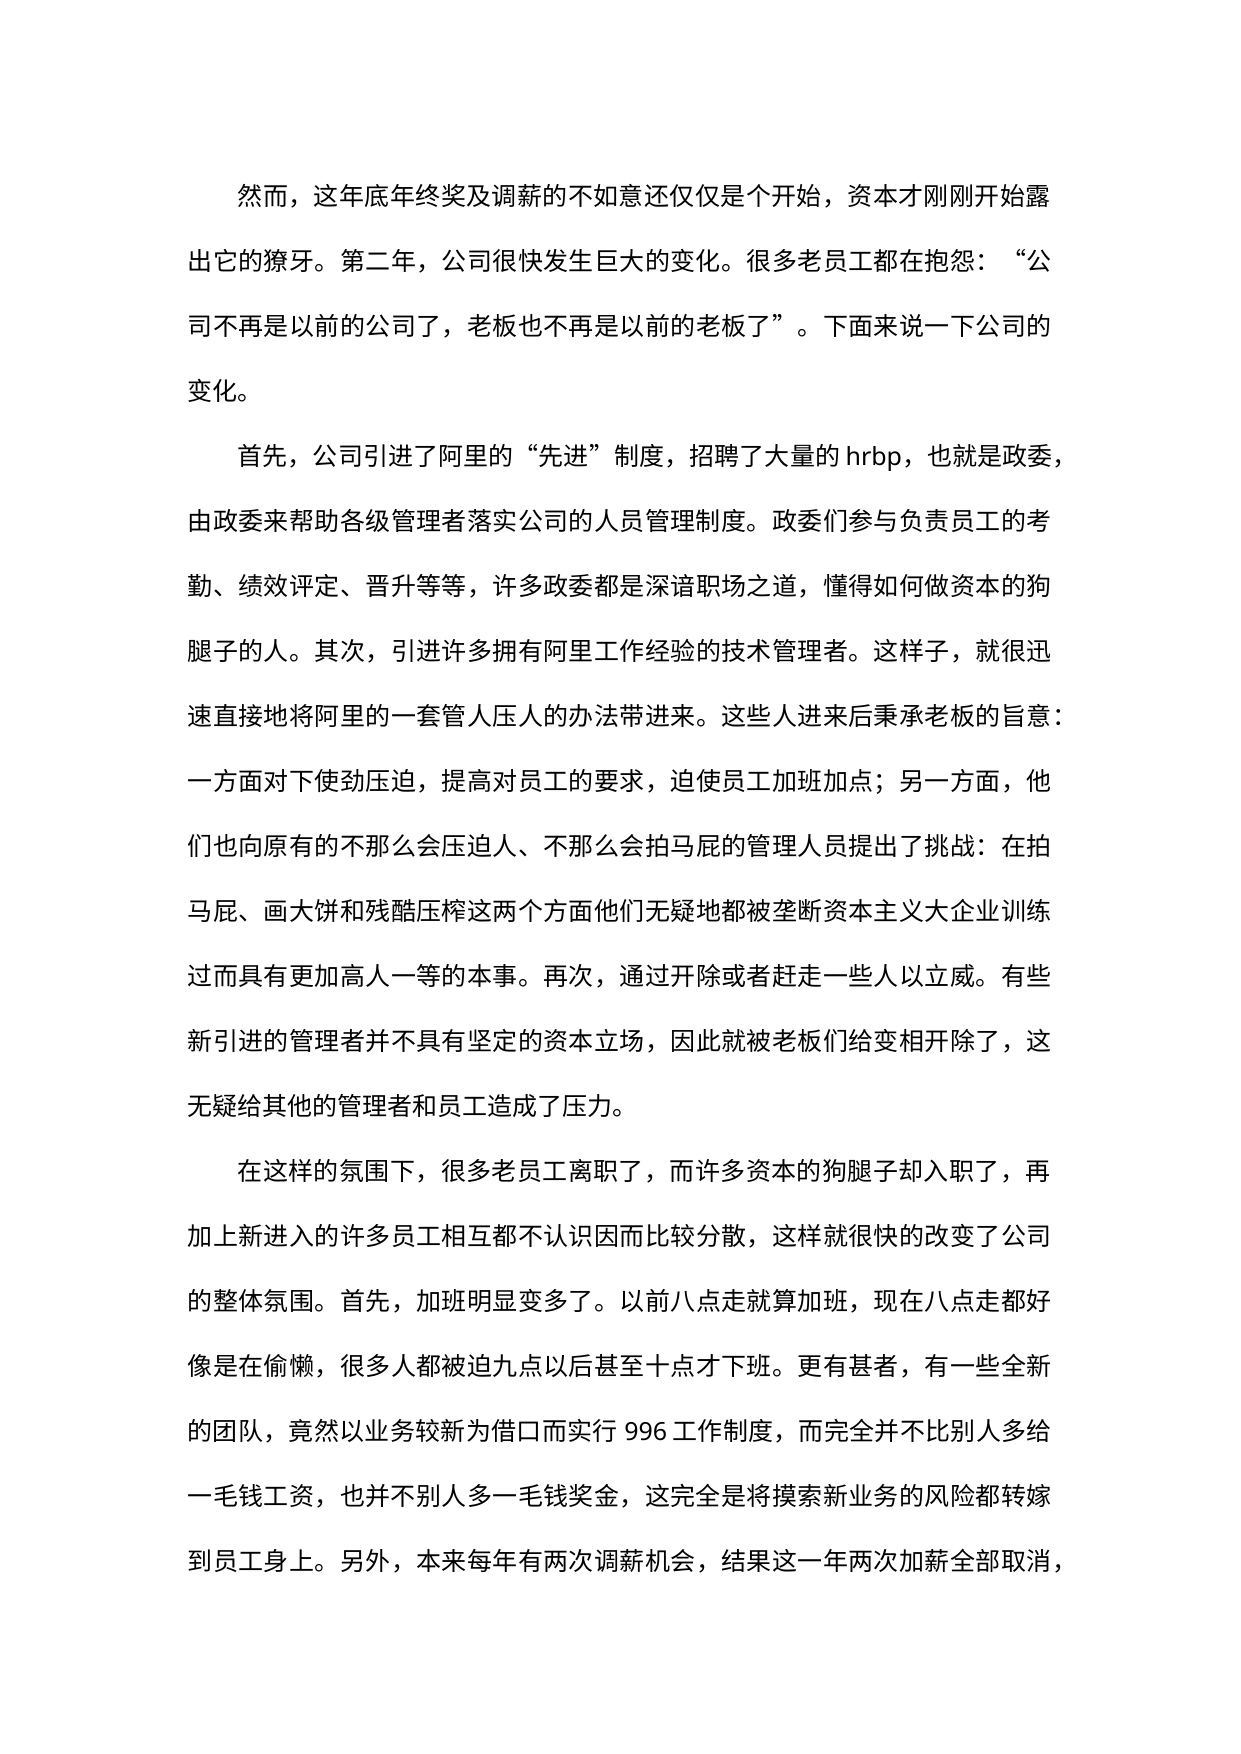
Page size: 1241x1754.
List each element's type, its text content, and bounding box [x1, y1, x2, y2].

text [187, 1137, 1053, 1592]
text 然而，这年底年终奖及调薪的不如意还仅仅是个开始，资本才刚刚开始露出它的獠牙。第二年，公司很快发生巨大的变化。很多老员工都在抱怨：“公司不再是以前的公司了，老板也不再是以前的老板了”。下面来说一下公司的变化。 [187, 162, 1053, 422]
text 首先，公司引进了阿里的“先进”制度，招聘了大量的hrbp，也就是政委，由政委来帮助各级管理者落实公司的人员管理制度。政委们参与负责员工的考勤、绩效评定、晋升等等，许多政委都是深谙职场之道，懂得如何做资本的狗腿子的人。其次，引进许多拥有阿里工作经验的技术管理者。这样子，就很迅速直接地将阿里的一套管人压人的办法带进来。这些人进来后秉承老板的旨意：一方面对下使劲压迫，提高对员工的要求，迫使员工加班加点；另一方面，他们也向原有的不那么会压迫人、不那么会拍马屁的管理人员提出了挑战：在拍马屁、画大饼和残酷压榨这两个方面他们无疑地都被垄断资本主义大企业训练过而具有更加高人一等的本事。再次，通过开除或者赶走一些人以立威。有些新引进的管理者并不具有坚定的资本立场，因此就被老板们给变相开除了，这无疑给其他的管理者和员工造成了压力。 [187, 422, 1053, 1137]
